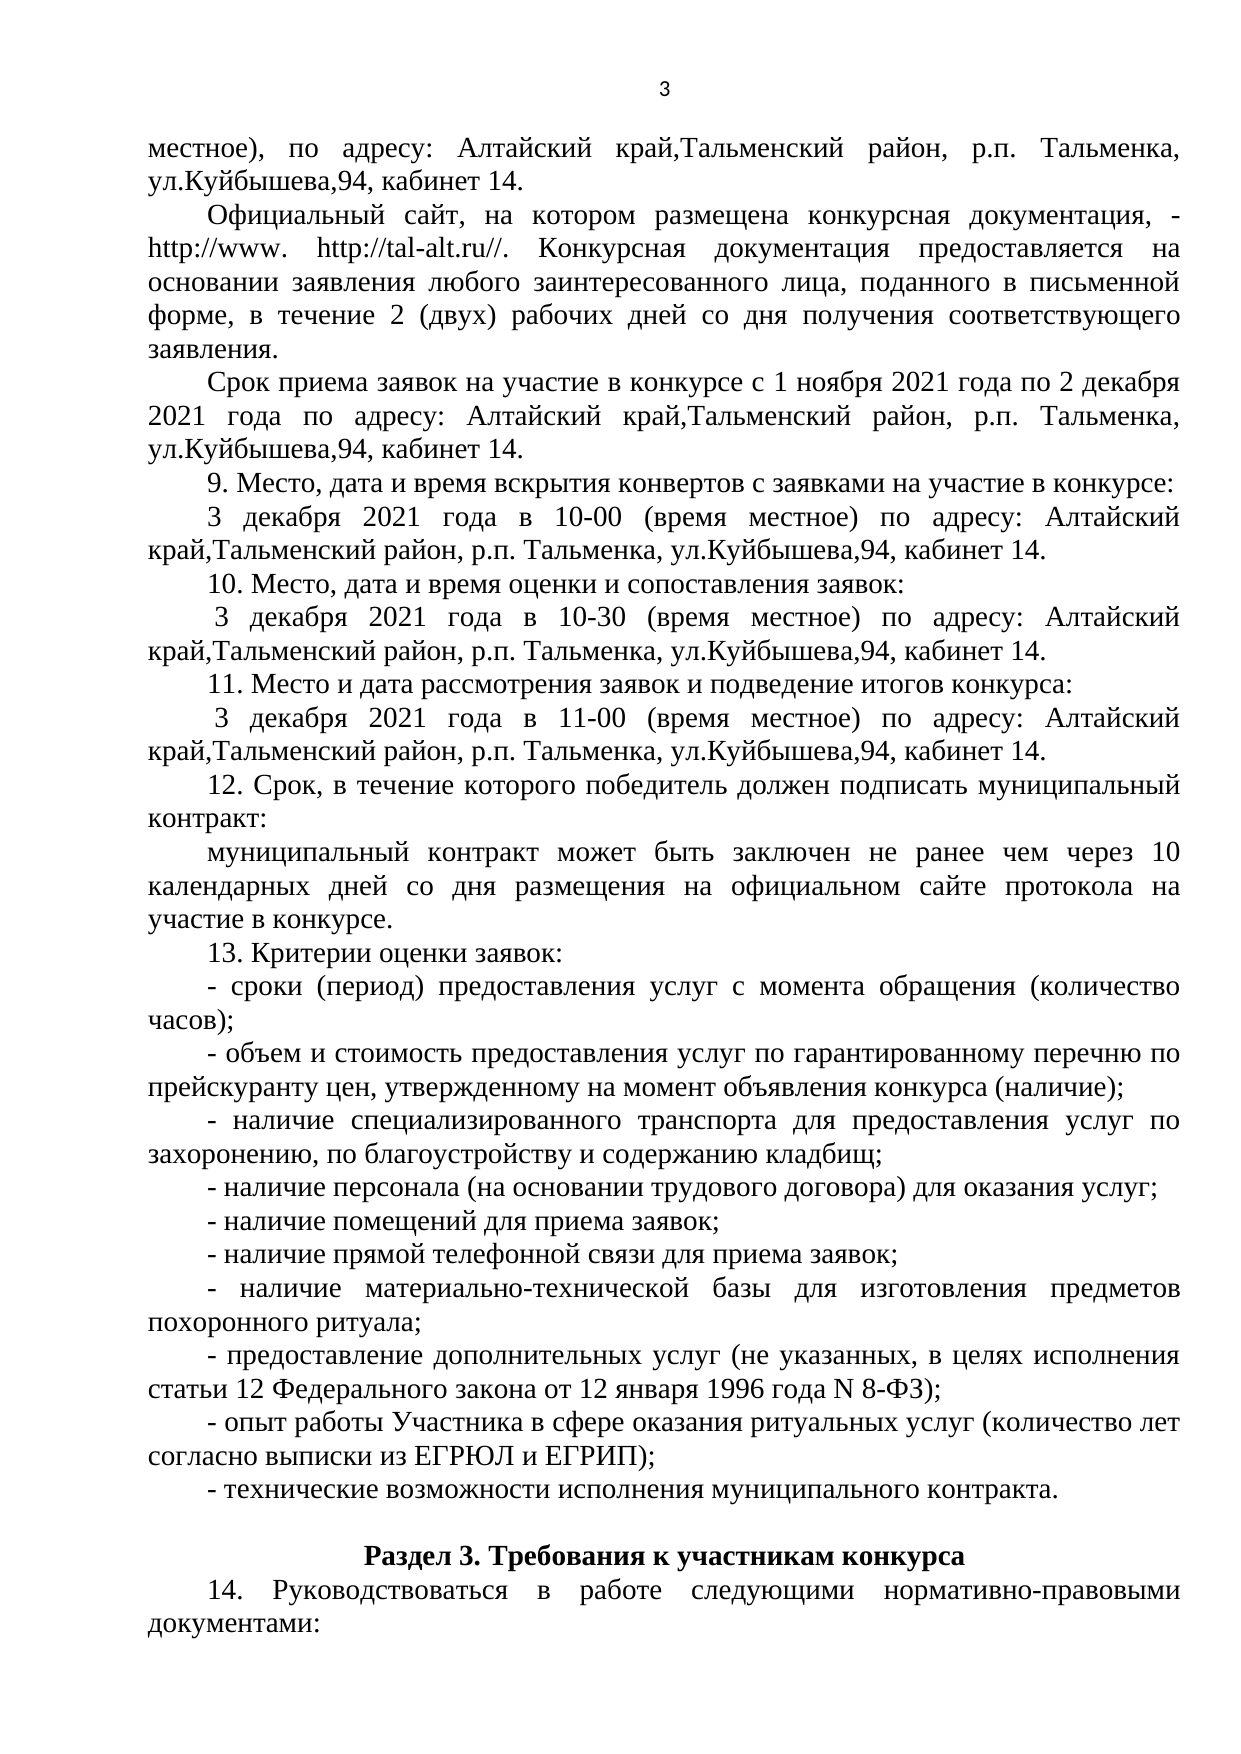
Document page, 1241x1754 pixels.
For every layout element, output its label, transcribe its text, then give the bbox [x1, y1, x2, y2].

text 12. Срок, в течение которого победитель должен подписать муниципальный контракт: [148, 767, 1181, 834]
text - опыт работы Участника в сфере оказания ритуальных услуг (количество лет согласно выписки из ЕГРЮЛ и ЕГРИП); [148, 1404, 1181, 1471]
text Срок приема заявок на участие в конкурсе с 1 ноября 2021 года по 2 декабря 2021 года по адресу: Алтайский край,Тальменский район, р.п. Тальменка, ул.Куйбышева,94, кабинет 14. [148, 364, 1181, 465]
text - объем и стоимость предоставления услуг по гарантированному перечню по прейскуранту цен, утвержденному на момент объявления конкурса (наличие); [148, 1035, 1181, 1102]
text - предоставление дополнительных услуг (не указанных, в целях исполнения статьи 12 Федерального закона от 12 января 1996 года N 8-ФЗ); [148, 1337, 1181, 1404]
text 9. Место, дата и время вскрытия конвертов с заявками на участие в конкурсе: [148, 465, 1181, 499]
text 14. Руководствоваться в работе следующими нормативно-правовыми документами: [148, 1572, 1181, 1639]
text Раздел 3. Требования к участникам конкурса [148, 1538, 1181, 1572]
text муниципальный контракт может быть заключен не ранее чем через 10 календарных дней со дня размещения на официальном сайте протокола на участие в конкурсе. [148, 834, 1181, 935]
text - наличие специализированного транспорта для предоставления услуг по захоронению, по благоустройству и содержанию кладбищ; [148, 1102, 1181, 1169]
text 3 декабря 2021 года в 10-30 (время местное) по адресу: Алтайский край,Тальменский район, р.п. Тальменка, ул.Куйбышева,94, кабинет 14. [148, 599, 1181, 666]
text - наличие персонала (на основании трудового договора) для оказания услуг; [148, 1169, 1181, 1203]
text 13. Критерии оценки заявок: [148, 935, 1181, 968]
text - сроки (период) предоставления услуг с момента обращения (количество часов); [148, 968, 1181, 1035]
text 10. Место, дата и время оценки и сопоставления заявок: [148, 566, 1181, 599]
text Официальный сайт, на котором размещена конкурсная документация, - http://www. http://tal-alt.ru//. Конкурсная документация предоставляется на основании заявления любого заинтересованного лица, поданного в письменной форме, в течение 2 (двух) рабочих дней со дня получения соответствующего заявления. [148, 197, 1181, 364]
text 3 декабря 2021 года в 10-00 (время местное) по адресу: Алтайский край,Тальменский район, р.п. Тальменка, ул.Куйбышева,94, кабинет 14. [148, 499, 1181, 566]
text - наличие прямой телефонной связи для приема заявок; [148, 1237, 1181, 1270]
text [148, 130, 1181, 197]
text 11. Место и дата рассмотрения заявок и подведение итогов конкурса: [148, 666, 1181, 700]
text 3 декабря 2021 года в 11-00 (время местное) по адресу: Алтайский край,Тальменский район, р.п. Тальменка, ул.Куйбышева,94, кабинет 14. [148, 700, 1181, 767]
text - наличие материально-технической базы для изготовления предметов похоронного ритуала; [148, 1270, 1181, 1337]
text - технические возможности исполнения муниципального контракта. [148, 1471, 1181, 1505]
text - наличие помещений для приема заявок; [148, 1203, 1181, 1237]
